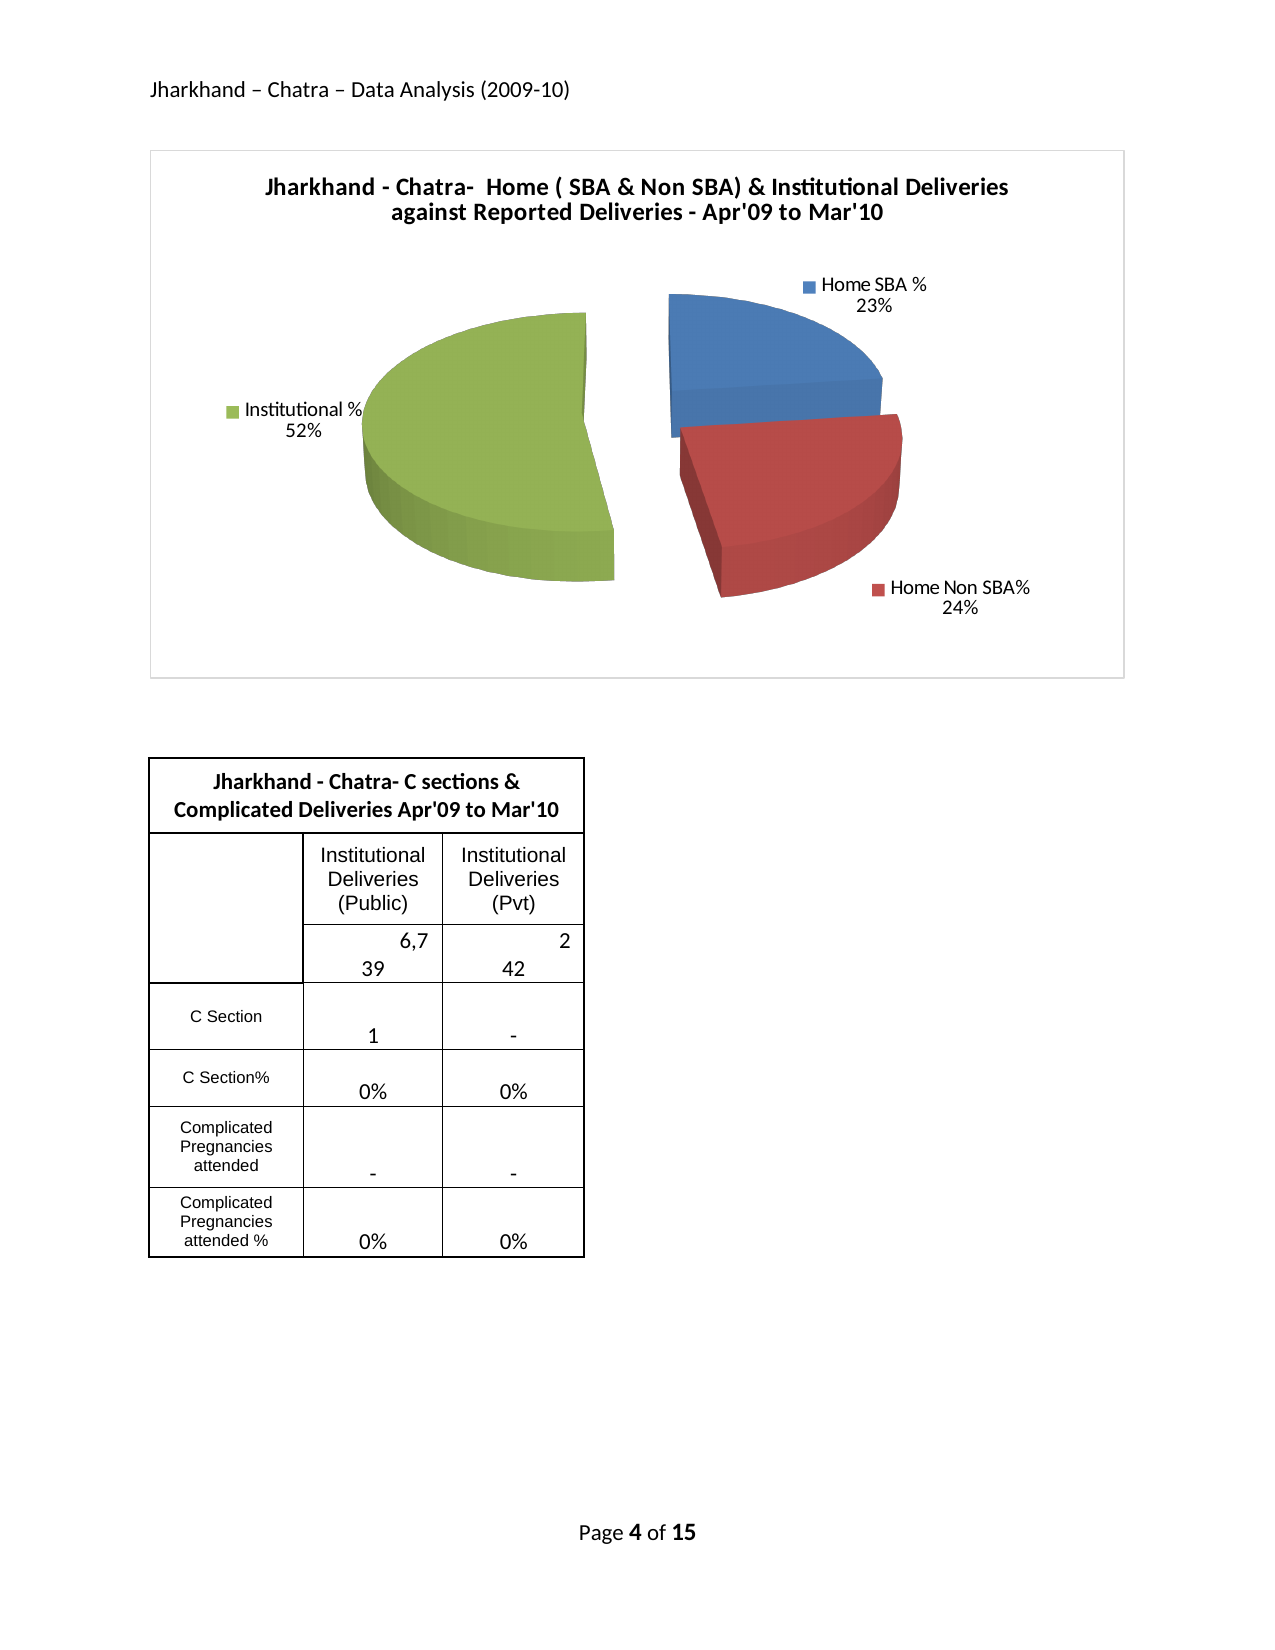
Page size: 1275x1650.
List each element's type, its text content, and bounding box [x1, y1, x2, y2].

table_cell Complicated Pregnancies attended % [150, 1188, 303, 1256]
table_cell - [304, 1107, 442, 1187]
table_cell 0% [304, 1050, 442, 1106]
table_cell C Section% [150, 1050, 303, 1106]
table_cell [150, 834, 302, 982]
table_cell Institutional Deliveries (Public) [304, 834, 442, 924]
table_cell - [443, 1107, 583, 1187]
table_cell - [443, 983, 583, 1049]
table_cell C Section [150, 984, 303, 1049]
table_cell 0% [443, 1188, 583, 1256]
table_cell 0% [304, 1188, 442, 1256]
table_cell 1 [304, 983, 442, 1049]
table_cell Institutional Deliveries (Pvt) [443, 834, 583, 924]
table_cell 6,739 [304, 925, 442, 982]
table_cell 0% [443, 1050, 583, 1106]
table_cell Complicated Pregnancies attended [150, 1107, 303, 1187]
table_header Jharkhand - Chatra- C sections & Complicated Deliveries Apr'09 to Mar'10 [150, 759, 583, 832]
table_cell 242 [443, 925, 583, 982]
